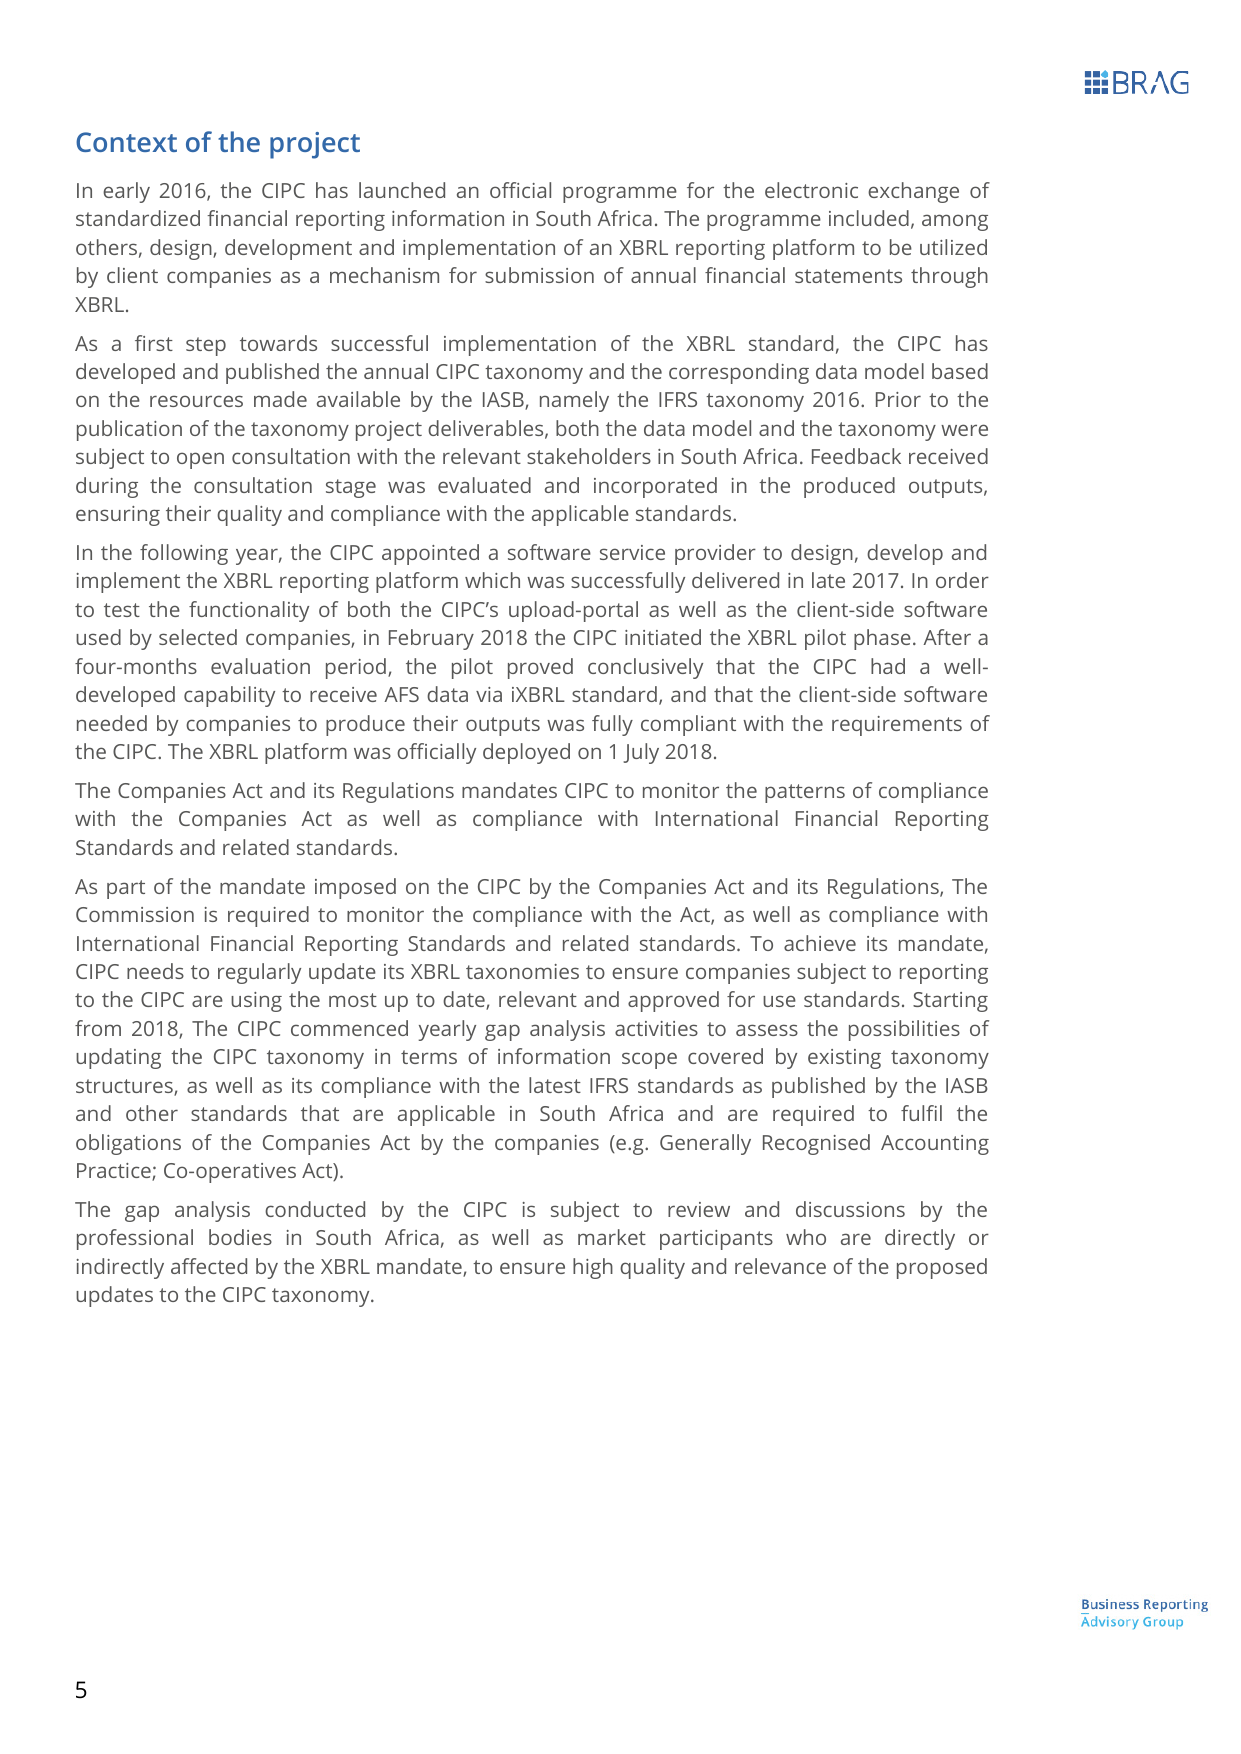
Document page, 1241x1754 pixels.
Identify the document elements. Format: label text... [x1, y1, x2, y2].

text As part of the mandate imposed on the CIPC by the Companies Act and its Regulations, The Commission is required to monitor the compliance with the Act, as well as compliance with International Financial Reporting Standards and related standards. To achieve its mandate, CIPC needs to regularly update its XBRL taxonomies to ensure companies subject to reporting to the CIPC are using the most up to date, relevant and approved for use standards. Starting from 2018, The CIPC commenced yearly gap analysis activities to assess the possibilities of updating the CIPC taxonomy in terms of information scope covered by existing taxonomy structures, as well as its compliance with the latest IFRS standards as published by the IASB and other standards that are applicable in South Africa and are required to fulfil the obligations of the Companies Act by the companies (e.g. Generally Recognised Accounting Practice; Co-operatives Act). [75, 872, 990, 1184]
picture [1084, 70, 1109, 94]
text The gap analysis conducted by the CIPC is subject to review and discussions by the professional bodies in South Africa, as well as market participants who are directly or indirectly affected by the XBRL mandate, to ensure high quality and relevance of the proposed updates to the CIPC taxonomy. [75, 1195, 990, 1309]
text In the following year, the CIPC appointed a software service provider to design, develop and implement the XBRL reporting platform which was successfully delivered in late 2017. In order to test the functionality of both the CIPC’s upload-portal as well as the client-side software used by selected companies, in February 2018 the CIPC initiated the XBRL pilot phase. After a four-months evaluation period, the pilot proved conclusively that the CIPC had a well-developed capability to receive AFS data via iXBRL standard, and that the client-side software needed by companies to produce their outputs was fully compliant with the requirements of the CIPC. The XBRL platform was officially deployed on 1 July 2018. [75, 538, 990, 766]
picture [1132, 71, 1189, 94]
text Context of the project [75, 123, 946, 160]
text The Companies Act and its Regulations mandates CIPC to monitor the patterns of compliance with the Companies Act as well as compliance with International Financial Reporting Standards and related standards. [75, 776, 990, 861]
picture [1077, 1594, 1241, 1630]
picture [1113, 71, 1129, 94]
text As a first step towards successful implementation of the XBRL standard, the CIPC has developed and published the annual CIPC taxonomy and the corresponding data model based on the resources made available by the IASB, namely the IFRS taxonomy 2016. Prior to the publication of the taxonomy project deliverables, both the data model and the taxonomy were subject to open consultation with the relevant stakeholders in South Africa. Feedback received during the consultation stage was evaluated and incorporated in the produced outputs, ensuring their quality and compliance with the applicable standards. [75, 329, 990, 528]
text In early 2016, the CIPC has launched an official programme for the electronic exchange of standardized financial reporting information in South Africa. The programme included, among others, design, development and implementation of an XBRL reporting platform to be utilized by client companies as a mechanism for submission of annual financial statements through XBRL. [75, 176, 990, 318]
